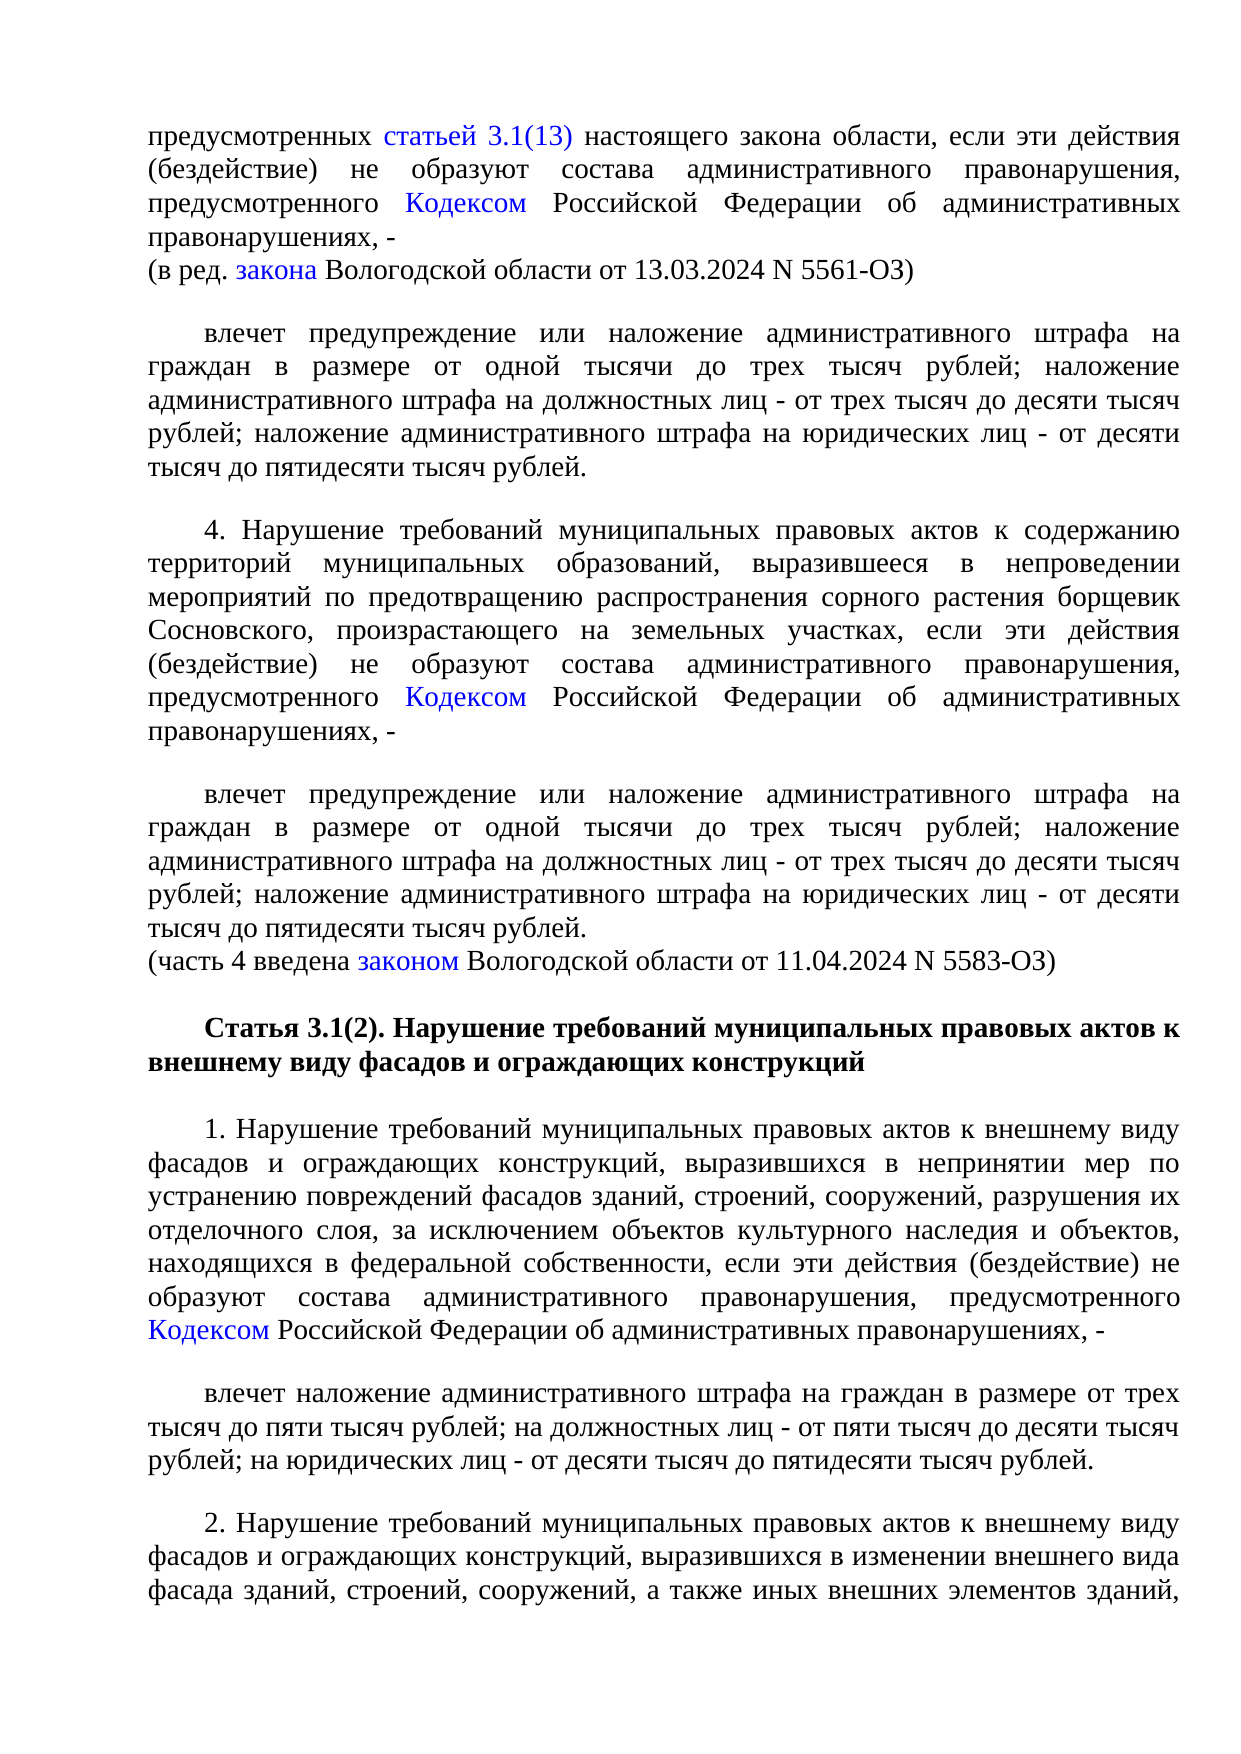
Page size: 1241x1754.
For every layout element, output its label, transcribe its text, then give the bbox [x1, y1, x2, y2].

text (часть 4 введена законом Вологодской области от 11.04.2024 N 5583-ОЗ) [148, 943, 1181, 977]
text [148, 1505, 1181, 1606]
text влечет наложение административного штрафа на граждан в размере от трех тысяч до пяти тысяч рублей; на должностных лиц - от пяти тысяч до десяти тысяч рублей; на юридических лиц - от десяти тысяч до пятидесяти тысяч рублей. [148, 1375, 1181, 1476]
text 4. Нарушение требований муниципальных правовых актов к содержанию территорий муниципальных образований, выразившееся в непроведении мероприятий по предотвращению распространения сорного растения борщевик Сосновского, произрастающего на земельных участках, если эти действия (бездействие) не образуют состава административного правонарушения, предусмотренного Кодексом Российской Федерации об административных правонарушениях, - [148, 512, 1181, 747]
text 1. Нарушение требований муниципальных правовых актов к внешнему виду фасадов и ограждающих конструкций, выразившихся в непринятии мер по устранению повреждений фасадов зданий, строений, сооружений, разрушения их отделочного слоя, за исключением объектов культурного наследия и объектов, находящихся в федеральной собственности, если эти действия (бездействие) не образуют состава административного правонарушения, предусмотренного Кодексом Российской Федерации об административных правонарушениях, - [148, 1111, 1181, 1346]
text (в ред. закона Вологодской области от 13.03.2024 N 5561-ОЗ) [148, 252, 1181, 286]
text влечет предупреждение или наложение административного штрафа на граждан в размере от одной тысячи до трех тысяч рублей; наложение административного штрафа на должностных лиц - от трех тысяч до десяти тысяч рублей; наложение административного штрафа на юридических лиц - от десяти тысяч до пятидесяти тысяч рублей. [148, 315, 1181, 483]
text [148, 118, 1181, 252]
text влечет предупреждение или наложение административного штрафа на граждан в размере от одной тысячи до трех тысяч рублей; наложение административного штрафа на должностных лиц - от трех тысяч до десяти тысяч рублей; наложение административного штрафа на юридических лиц - от десяти тысяч до пятидесяти тысяч рублей. [148, 776, 1181, 943]
text Статья 3.1(2). Нарушение требований муниципальных правовых актов к внешнему виду фасадов и ограждающих конструкций [148, 1011, 1181, 1078]
